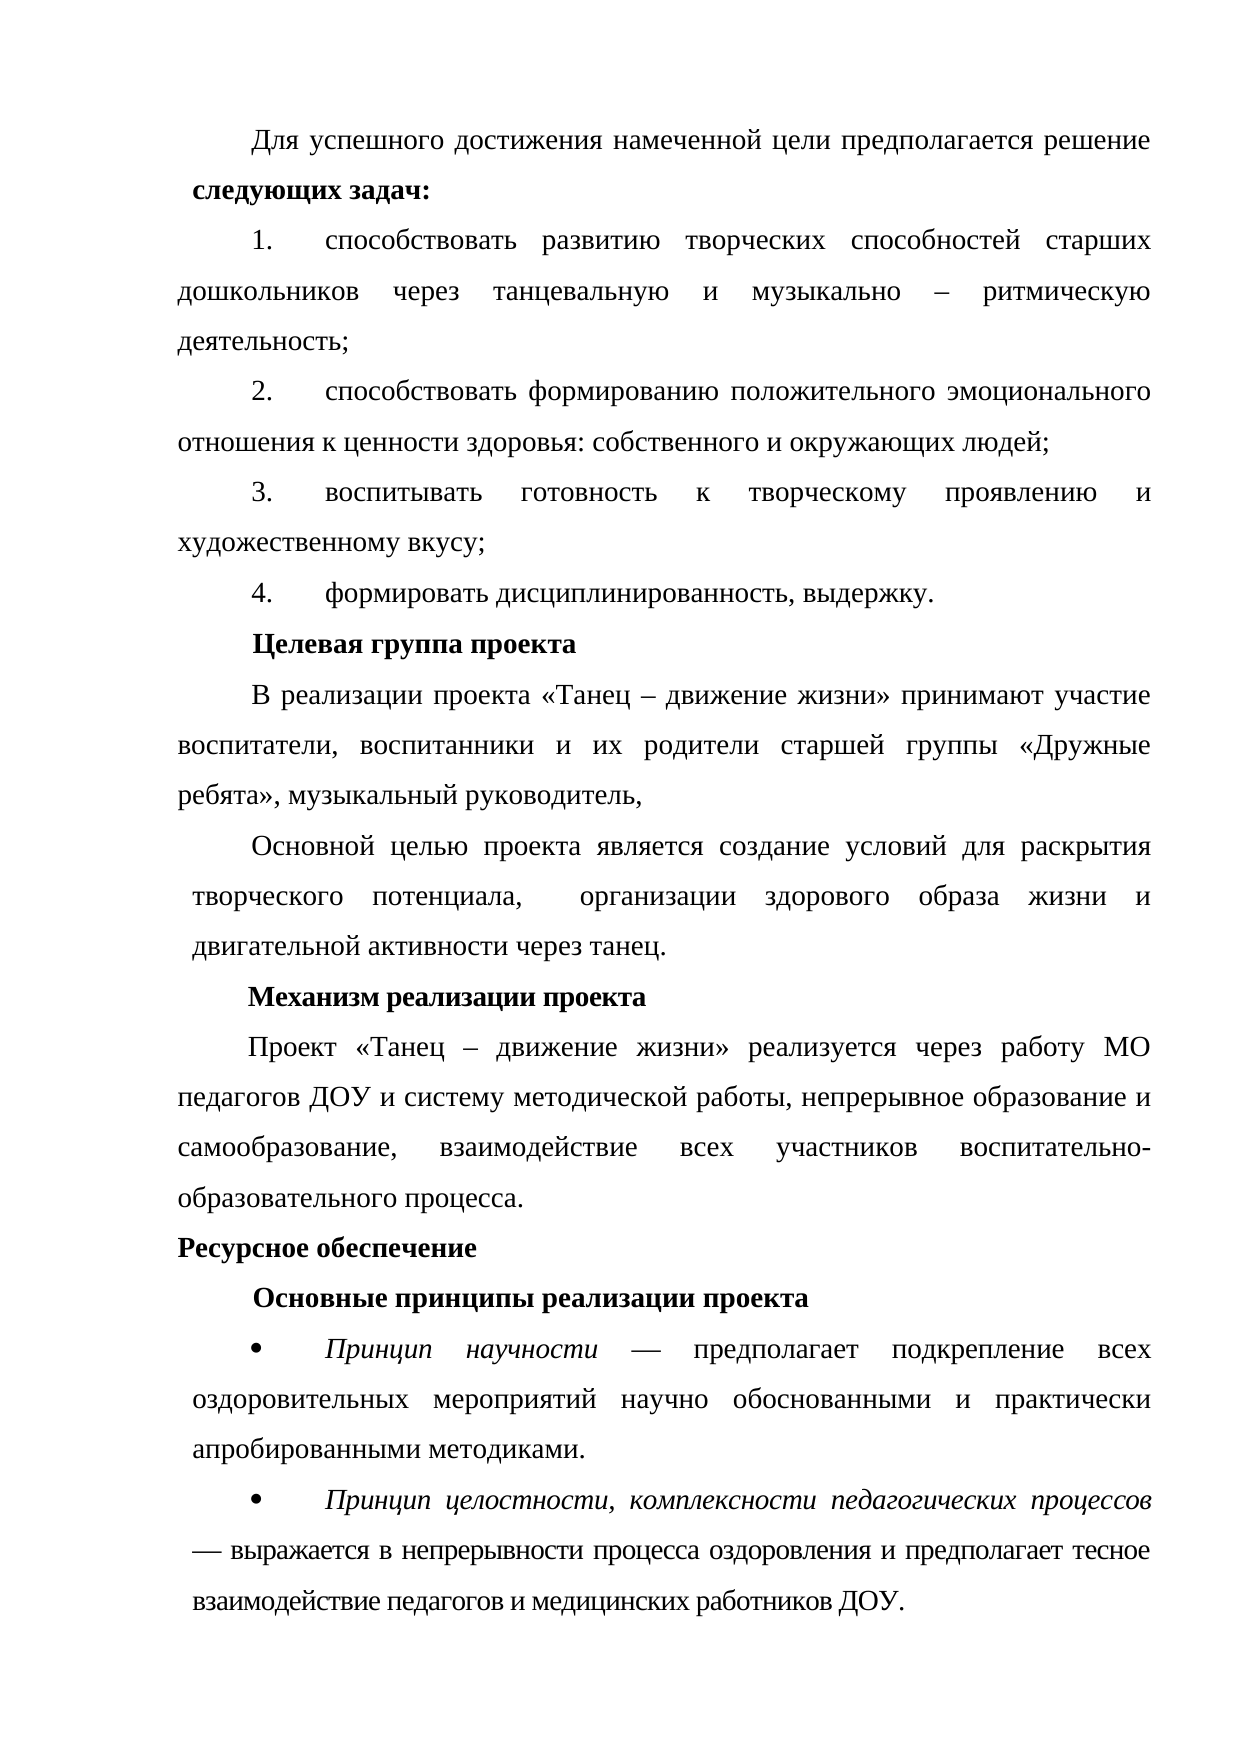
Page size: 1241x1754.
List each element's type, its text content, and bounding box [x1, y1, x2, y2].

list способствовать формированию положительного эмоционального отношения к ценности здоровья: собственного и окружающих людей; [177, 373, 1152, 457]
list Основные принципы реализации проекта [252, 1281, 1152, 1314]
text Проект «Танец – движение жизни» реализуется через работу МО педагогов ДОУ и систему методической работы, непрерывное образование и самообразование, взаимодействие всех участников воспитательно-образовательного процесса. [177, 1029, 1152, 1213]
list формировать дисциплинированность, выдержку. [177, 575, 1152, 608]
text Целевая группа проекта [252, 626, 1098, 660]
list Принцип научности — предполагает подкрепление всех оздоровительных мероприятий научно обоснованными и практически апробированными методиками. [192, 1331, 1152, 1465]
text Механизм реализации проекта [177, 979, 1152, 1012]
list воспитывать готовность к творческому проявлению и художественному вкусу; [177, 474, 1152, 558]
text В реализации проекта «Танец – движение жизни» принимают участие воспитатели, воспитанники и их родители старшей группы «Дружные ребята», музыкальный руководитель, [177, 677, 1152, 811]
list способствовать развитию творческих способностей старших дошкольников через танцевальную и музыкально – ритмическую деятельность; [177, 222, 1152, 357]
list Принцип целостности, комплексности педагогических процессов — выражается в непрерывности процесса оздоровления и предполагает тесное взаимодействие педагогов и медицинских работников ДОУ. [192, 1482, 1152, 1616]
text Основной целью проекта является создание условий для раскрытия творческого потенциала, организации здорового образа жизни и двигательной активности через танец. [192, 828, 1152, 962]
text Ресурсное обеспечение [177, 1230, 1152, 1264]
text Для успешного достижения намеченной цели предполагается решение следующих задач: [192, 122, 1152, 206]
